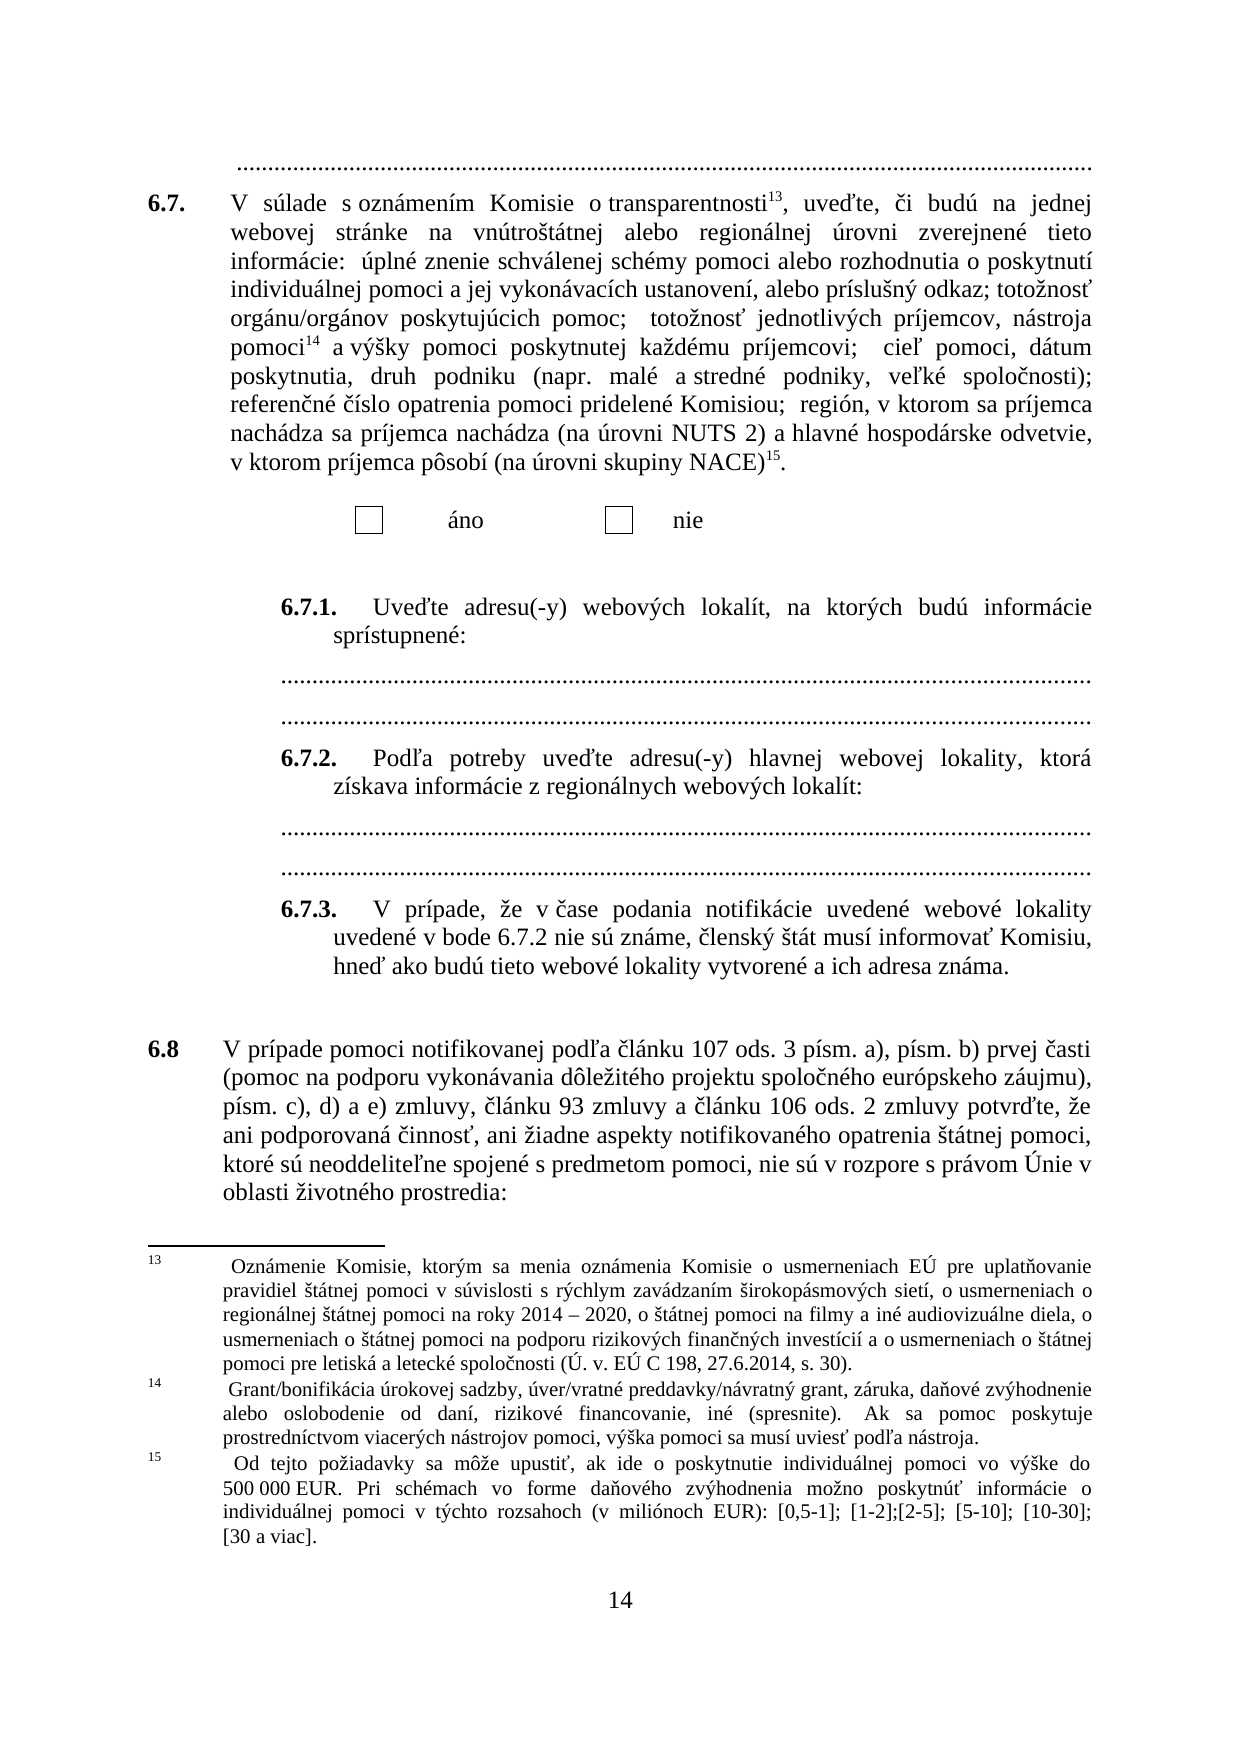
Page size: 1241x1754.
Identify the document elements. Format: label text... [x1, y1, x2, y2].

list Podľa potreby uveďte adresu(-y) hlavnej webovej lokality, ktorá získava informácie z regionálnych webových lokalít: [281, 743, 1092, 800]
list V prípade, že v čase podania notifikácie uvedené webové lokality uvedené v bode 6.7.2 nie sú známe, členský štát musí informovať Komisiu, hneď ako budú tieto webové lokality vytvorené a ich adresa známa. [281, 894, 1092, 980]
text áno nie [354, 505, 1092, 534]
list Uveďte adresu(-y) webových lokalít, na ktorých budú informácie sprístupnené: [281, 592, 1092, 649]
text 6.8 V prípade pomoci notifikovanej podľa článku 107 ods. 3 písm. a), písm. b) prvej časti (pomoc na podporu vykonávania dôležitého projektu spoločného európskeho záujmu), písm. c), d) a e) zmluvy, článku 93 zmluvy a článku 106 ods. 2 zmluvy potvrďte, že ani podporovaná činnosť, ani žiadne aspekty notifikovaného opatrenia štátnej pomoci, ktoré sú neoddeliteľne spojené s predmetom pomoci, nie sú v rozpore s právom Únie v oblasti životného prostredia: [148, 1034, 1092, 1206]
list V súlade s oznámením Komisie o transparentnosti, uveďte, či budú na jednej webovej stránke na vnútroštátnej alebo regionálnej úrovni zverejnené tieto informácie: úplné znenie schválenej schémy pomoci alebo rozhodnutia o poskytnutí individuálnej pomoci a jej vykonávacích ustanovení, alebo príslušný odkaz; totožnosť orgánu/orgánov poskytujúcich pomoc; totožnosť jednotlivých príjemcov, nástroja pomoci a výšky pomoci poskytnutej každému príjemcovi; cieľ pomoci, dátum poskytnutia, druh podniku (napr. malé a stredné podniky, veľké spoločnosti); referenčné číslo opatrenia pomoci pridelené Komisiou; región, v ktorom sa príjemca nachádza sa príjemca nachádza (na úrovni NUTS 2) a hlavné hospodárske odvetvie, v ktorom príjemca pôsobí (na úrovni skupiny NACE). [148, 188, 1092, 476]
